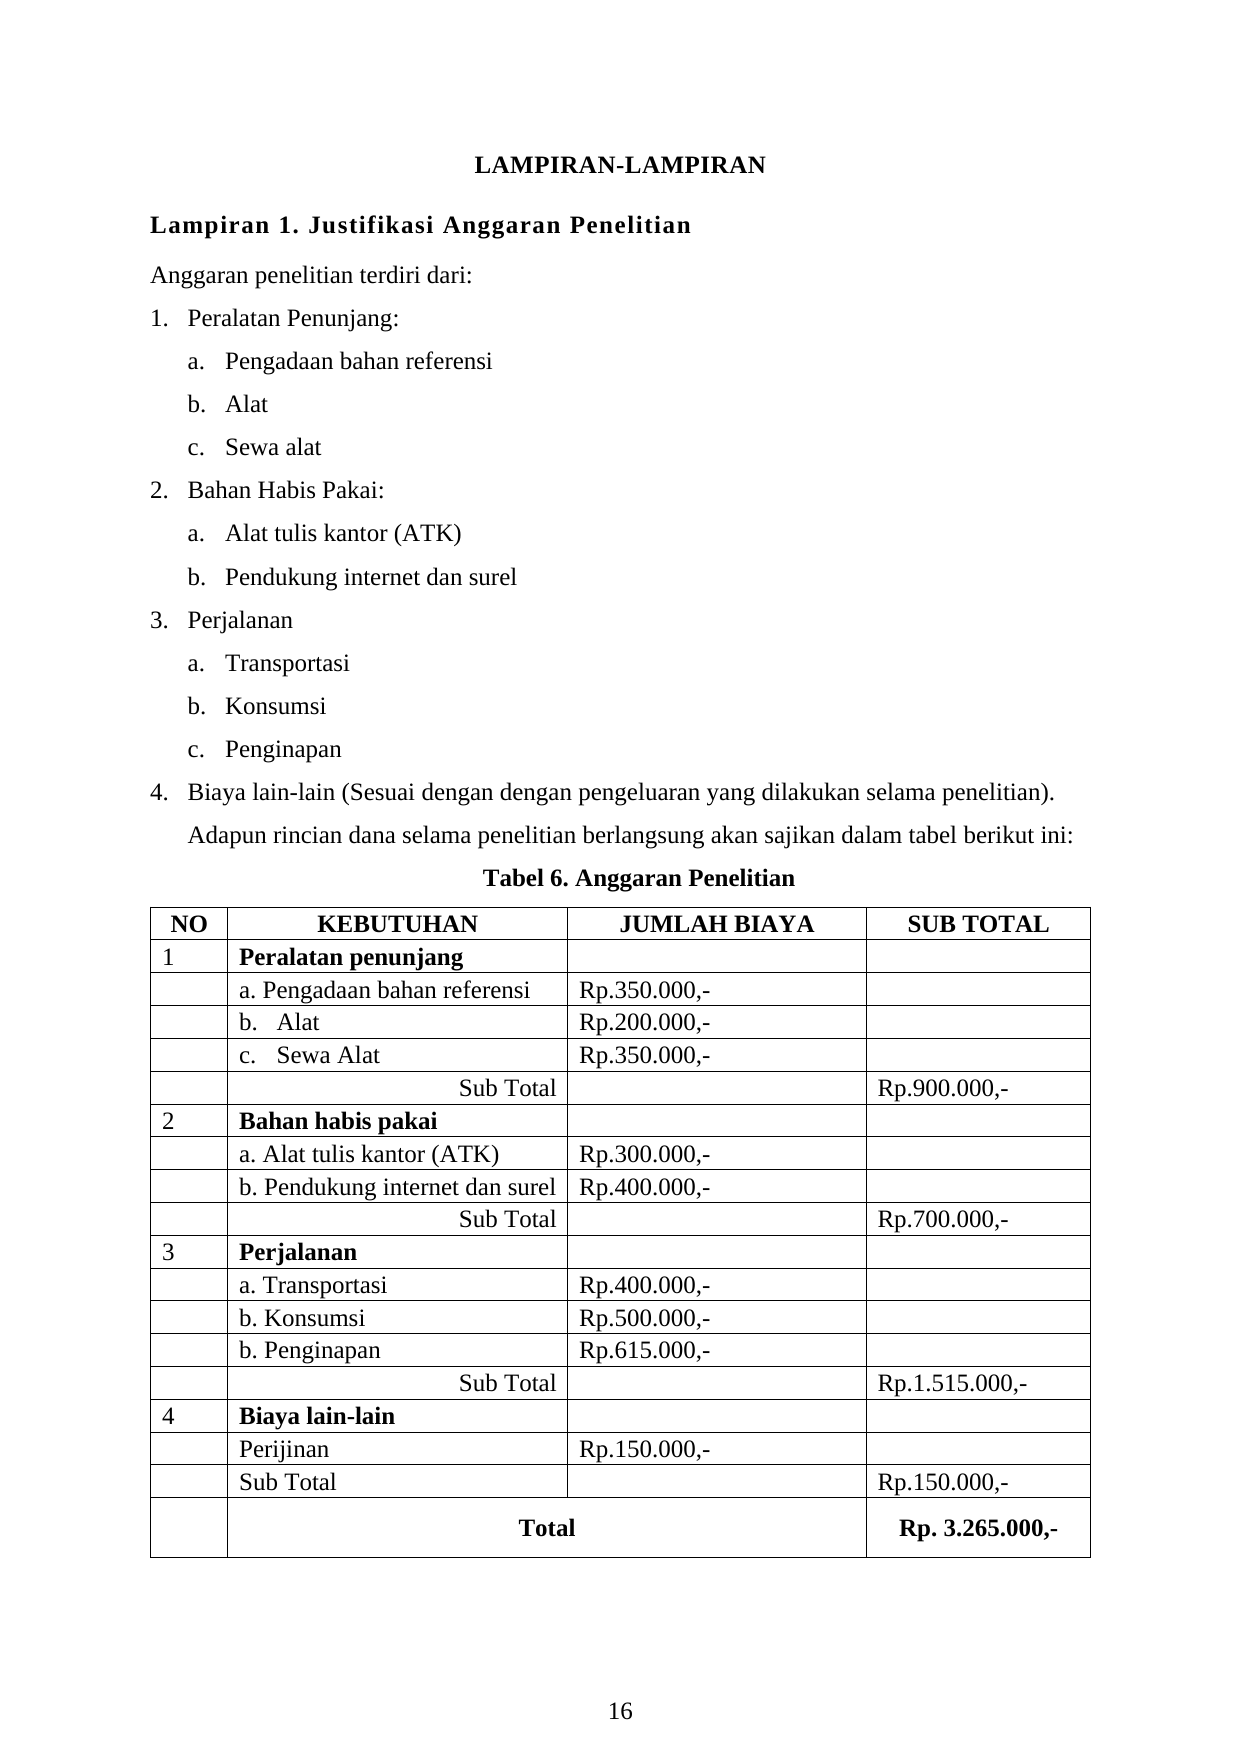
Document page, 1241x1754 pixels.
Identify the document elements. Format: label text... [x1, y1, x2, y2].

table_cell Biaya lain-lain [228, 1400, 567, 1432]
table_cell 4 [151, 1400, 227, 1432]
table_cell [867, 1170, 1090, 1202]
table_cell [568, 1400, 866, 1432]
table_cell Rp.200.000,- [568, 1006, 866, 1038]
list Peralatan Penunjang: [150, 303, 1090, 332]
table_cell [568, 1203, 866, 1235]
table_cell [867, 1039, 1090, 1071]
table_cell Sub Total [228, 1465, 567, 1497]
table_cell Rp.150.000,- [568, 1433, 866, 1464]
list Transportasi [187, 648, 1090, 677]
table_cell [867, 940, 1090, 972]
table_cell [568, 1072, 866, 1103]
table_cell Rp.400.000,- [568, 1269, 866, 1300]
table_cell Rp.615.000,- [568, 1334, 866, 1366]
text Anggaran penelitian terdiri dari: [150, 260, 1090, 288]
table_cell b. Konsumsi [228, 1301, 567, 1333]
list Penginapan [187, 734, 1090, 763]
table_cell b. Penginapan [228, 1334, 567, 1366]
table_cell Rp.500.000,- [568, 1301, 866, 1333]
table_cell Rp.900.000,- [867, 1072, 1090, 1103]
table_cell [151, 1301, 227, 1333]
table_cell [151, 1006, 227, 1038]
list Konsumsi [187, 691, 1090, 720]
table_header KEBUTUHAN [228, 908, 567, 939]
table_header NO [151, 908, 227, 939]
table_cell Peralatan penunjang [228, 940, 567, 972]
table_header SUB TOTAL [867, 908, 1090, 939]
table_cell Sewa Alat [228, 1039, 567, 1071]
table_cell [151, 1367, 227, 1399]
table_cell Rp.350.000,- [568, 1039, 866, 1071]
table_cell [867, 1269, 1090, 1300]
table_cell Rp.150.000,- [867, 1465, 1090, 1497]
table_cell Rp.1.515.000,- [867, 1367, 1090, 1399]
table_cell [867, 1137, 1090, 1169]
subtitle Lampiran 1. Justifikasi Anggaran Penelitian [150, 210, 1090, 239]
table_cell [867, 1105, 1090, 1136]
table_header JUMLAH BIAYA [568, 908, 866, 939]
table_cell Bahan habis pakai [228, 1105, 567, 1136]
table_cell Rp.700.000,- [867, 1203, 1090, 1235]
list Pendukung internet dan surel [187, 562, 1090, 590]
list Alat tulis kantor (ATK) [187, 518, 1090, 547]
table_cell [151, 973, 227, 1005]
table_cell Rp.350.000,- [568, 973, 866, 1005]
table_cell [867, 973, 1090, 1005]
table_cell [151, 1072, 227, 1103]
table_cell [867, 1006, 1090, 1038]
table_cell [867, 1400, 1090, 1432]
table_cell Perijinan [228, 1433, 567, 1464]
list Pengadaan bahan referensi [187, 346, 1090, 375]
table_cell Rp.400.000,- [568, 1170, 866, 1202]
table_cell [151, 1269, 227, 1300]
table_cell [568, 1236, 866, 1267]
list Bahan Habis Pakai: [150, 475, 1090, 504]
list Perjalanan [150, 605, 1090, 633]
table_cell [151, 1137, 227, 1169]
list Sewa alat [187, 432, 1090, 461]
table_cell Sub Total [228, 1203, 567, 1235]
table_cell Perjalanan [228, 1236, 567, 1267]
list Biaya lain-lain (Sesuai dengan dengan pengeluaran yang dilakukan selama penelitian). [150, 777, 1090, 806]
table_cell b. Pendukung internet dan surel [228, 1170, 567, 1202]
table_cell a. Pengadaan bahan referensi [228, 973, 567, 1005]
table_cell Sub Total [228, 1367, 567, 1399]
table_cell a. Transportasi [228, 1269, 567, 1300]
table_cell [867, 1433, 1090, 1464]
table_cell [568, 940, 866, 972]
table_cell 1 [151, 940, 227, 972]
table_cell [151, 1498, 227, 1557]
table_cell [867, 1334, 1090, 1366]
text Tabel 6. Anggaran Penelitian [187, 863, 1090, 892]
table_cell [151, 1334, 227, 1366]
text Adapun rincian dana selama penelitian berlangsung akan sajikan dalam tabel berikut ini: [187, 820, 1090, 849]
table_cell a. Alat tulis kantor (ATK) [228, 1137, 567, 1169]
table_cell [151, 1170, 227, 1202]
list Alat [187, 389, 1090, 418]
table_cell Alat [228, 1006, 567, 1038]
table_cell [867, 1301, 1090, 1333]
table_cell Rp. 3.265.000,- [867, 1498, 1090, 1557]
table_cell [151, 1039, 227, 1071]
table_cell [151, 1203, 227, 1235]
table_cell 3 [151, 1236, 227, 1267]
table_cell [151, 1465, 227, 1497]
table_cell Total [228, 1498, 866, 1557]
table_cell [568, 1105, 866, 1136]
table_cell [151, 1433, 227, 1464]
table_cell [568, 1465, 866, 1497]
table_cell Sub Total [228, 1072, 567, 1103]
table_cell [867, 1236, 1090, 1267]
table_cell 2 [151, 1105, 227, 1136]
title LAMPIRAN-LAMPIRAN [150, 150, 1090, 179]
table_cell Rp.300.000,- [568, 1137, 866, 1169]
table_cell [568, 1367, 866, 1399]
